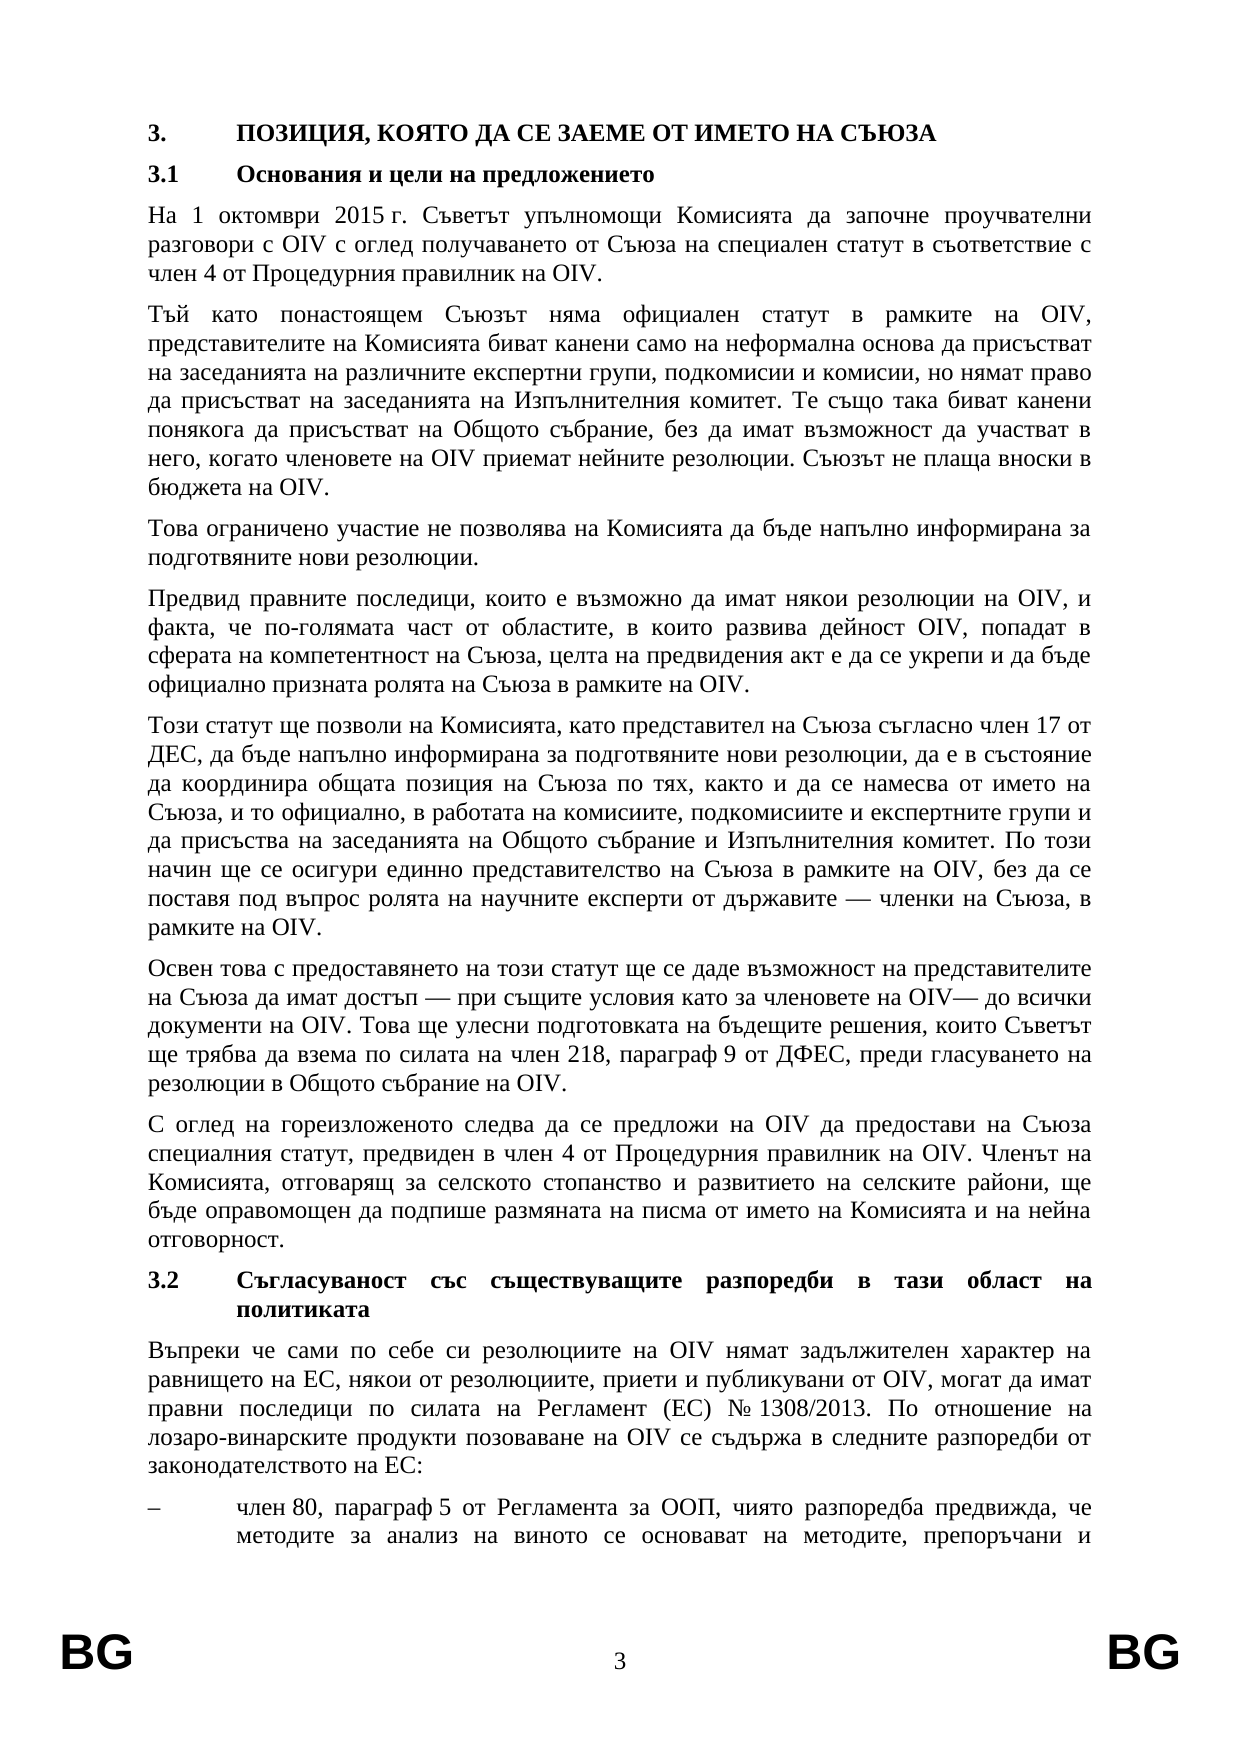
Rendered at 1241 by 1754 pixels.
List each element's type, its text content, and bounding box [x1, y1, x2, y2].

text На 1 октомври 2015 г. Съветът упълномощи Комисията да започне проучвателни разговори с OIV с оглед получаването от Съюза на специален статут в съответствие с член 4 от Процедурния правилник на OIV. [148, 201, 1093, 287]
subtitle 3. ПОЗИЦИЯ, КОЯТО ДА СЕ ЗАЕМЕ ОТ ИМЕТО НА СЪЮЗА [148, 118, 1093, 147]
subtitle 3.1 Основания и цели на предложението [148, 159, 1093, 188]
text Освен това с предоставянето на този статут ще се даде възможност на представителите на Съюза да имат достъп — при същите условия като за членовете на OIV— до всички документи на OIV. Това ще улесни подготовката на бъдещите решения, които Съветът ще трябва да взема по силата на член 218, параграф 9 от ДФЕС, преди гласуването на резолюции в Общото събрание на OIV. [148, 953, 1093, 1097]
text Предвид правните последици, които е възможно да имат някои резолюции на OIV, и факта, че по-голямата част от областите, в които развива дейност OIV, попадат в сферата на компетентност на Съюза, целта на предвидения акт е да се укрепи и да бъде официално призната ролята на Съюза в рамките на OIV. [148, 583, 1093, 698]
text Въпреки че сами по себе си резолюциите на OIV нямат задължителен характер на равнището на ЕС, някои от резолюциите, приети и публикувани от OIV, могат да имат правни последици по силата на Регламент (ЕС) № 1308/2013. По отношение на лозаро-винарските продукти позоваване на OIV се съдържа в следните разпоредби от законодателството на ЕС: [148, 1336, 1093, 1479]
text С оглед на гореизложеното следва да се предложи на OIV да предостави на Съюза специалния статут, предвиден в член 4 от Процедурния правилник на OIV. Членът на Комисията, отговарящ за селското стопанство и развитието на селските райони, ще бъде оправомощен да подпише размяната на писма от името на Комисията и на нейна отговорност. [148, 1109, 1093, 1253]
text Този статут ще позволи на Комисията, като представител на Съюза съгласно член 17 от ДЕС, да бъде напълно информирана за подготвяните нови резолюции, да е в състояние да координира общата позиция на Съюза по тях, както и да се намесва от името на Съюза, и то официално, в работата на комисиите, подкомисиите и експертните групи и да присъства на заседанията на Общото събрание и Изпълнителния комитет. По този начин ще се осигури единно представителство на Съюза в рамките на OIV, без да се поставя под въпрос ролята на научните експерти от държавите — членки на Съюза, в рамките на OIV. [148, 711, 1093, 941]
subtitle 3.2 Съгласуваност със съществуващите разпоредби в тази област на политиката [148, 1266, 1093, 1323]
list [148, 1492, 1093, 1549]
text Това ограничено участие не позволява на Комисията да бъде напълно информирана за подготвяните нови резолюции. [148, 513, 1093, 571]
text Тъй като понастоящем Съюзът няма официален статут в рамките на OIV, представителите на Комисията биват канени само на неформална основа да присъстват на заседанията на различните експертни групи, подкомисии и комисии, но нямат право да присъстват на заседанията на Изпълнителния комитет. Те също така биват канени понякога да присъстват на Общото събрание, без да имат възможност да участват в него, когато членовете на OIV приемат нейните резолюции. Съюзът не плаща вноски в бюджета на OIV. [148, 299, 1093, 501]
